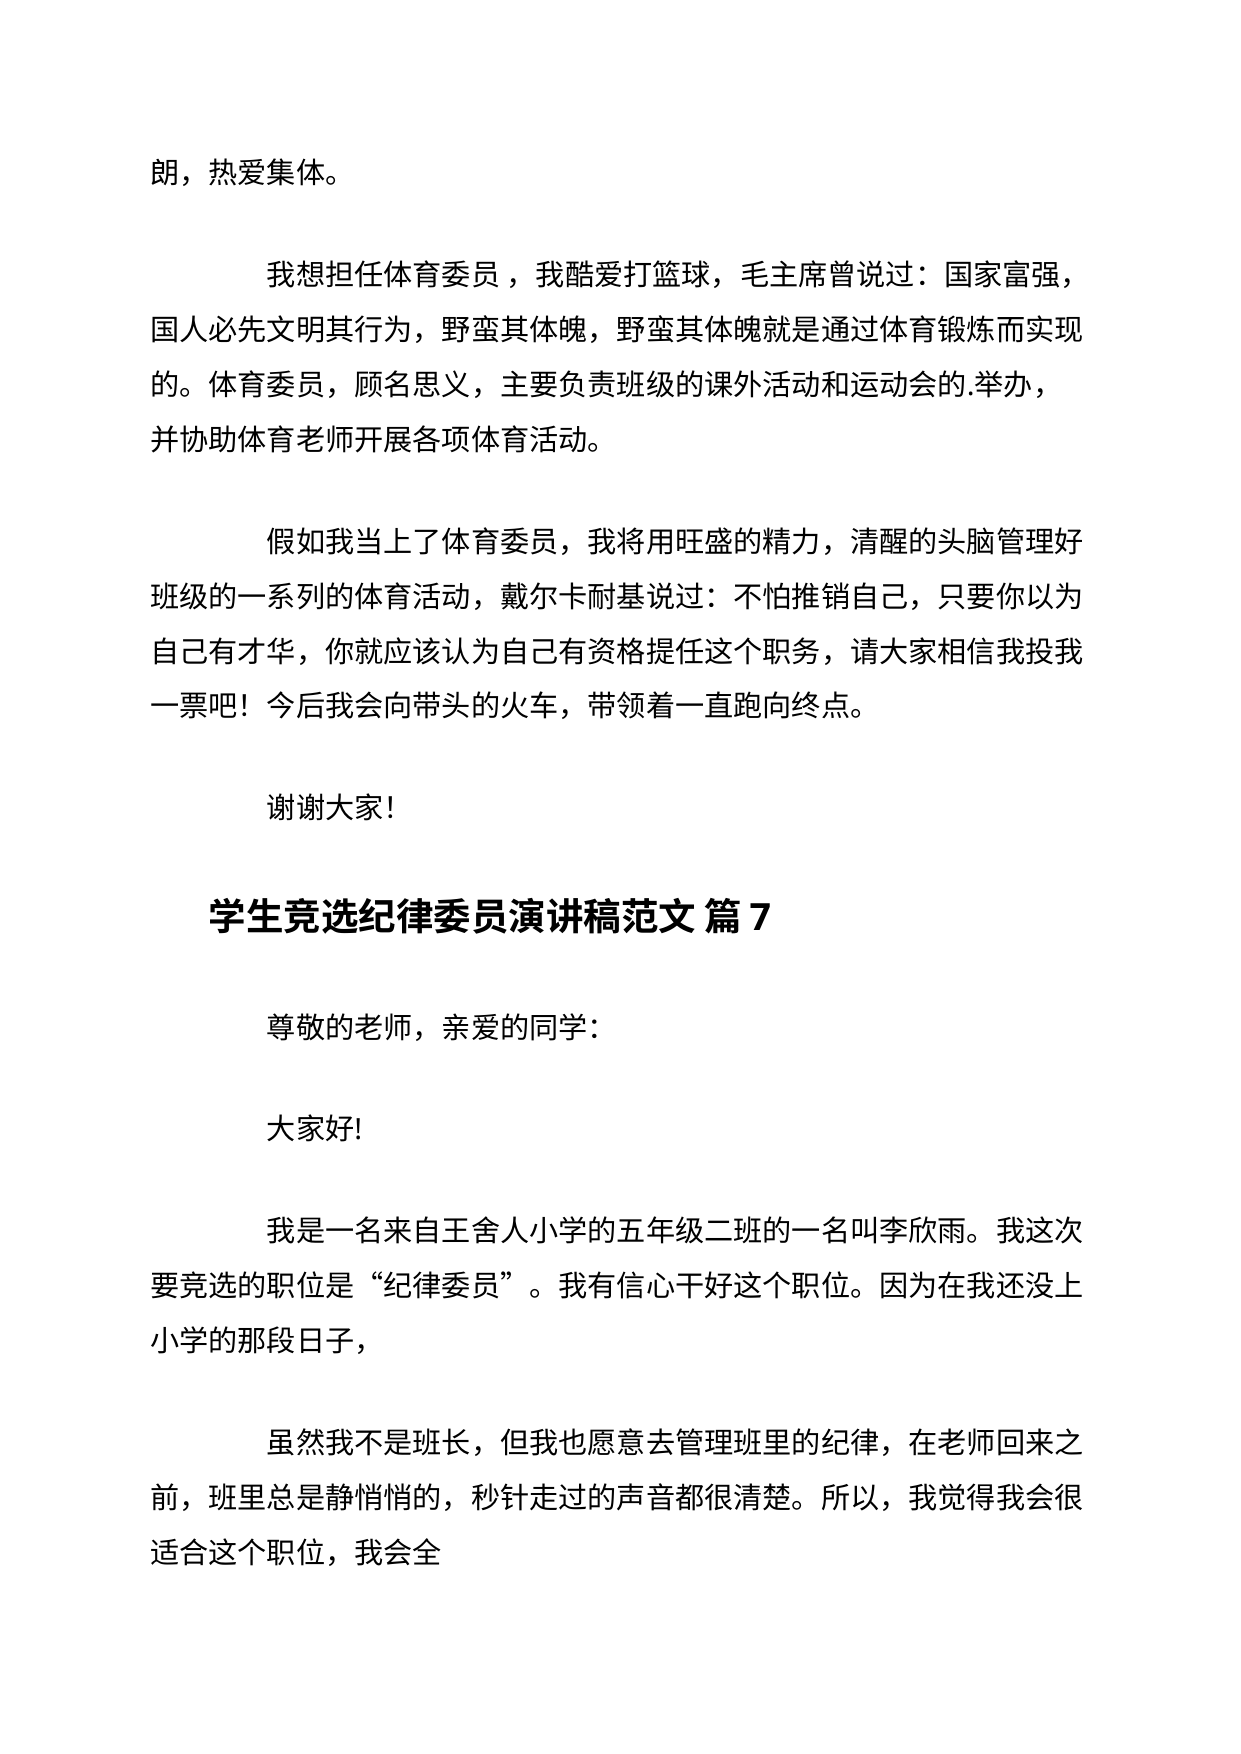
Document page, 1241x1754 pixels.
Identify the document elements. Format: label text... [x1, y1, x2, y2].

text 我想担任体育委员 ，我酷爱打篮球，毛主席曾说过：国家富强，国人必先文明其行为，野蛮其体魄，野蛮其体魄就是通过体育锻炼而实现的。体育委员，顾名思义，主要负责班级的课外活动和运动会的.举办，并协助体育老师开展各项体育活动。 [150, 252, 1090, 459]
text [150, 150, 1090, 192]
text 假如我当上了体育委员，我将用旺盛的精力，清醒的头脑管理好班级的一系列的体育活动，戴尔卡耐基说过：不怕推销自己，只要你以为自己有才华，你就应该认为自己有资格提任这个职务，请大家相信我投我一票吧！今后我会向带头的火车，带领着一直跑向终点。 [150, 518, 1090, 725]
text 谢谢大家！ [150, 785, 1090, 827]
text 尊敬的老师，亲爱的同学： [150, 1004, 1090, 1046]
text 学生竞选纪律委员演讲稿范文 篇7 [150, 887, 1090, 941]
text 我是一名来自王舍人小学的五年级二班的一名叫李欣雨。我这次要竞选的职位是“纪律委员”。我有信心干好这个职位。因为在我还没上小学的那段日子， [150, 1208, 1090, 1360]
text 虽然我不是班长，但我也愿意去管理班里的纪律，在老师回来之前，班里总是静悄悄的，秒针走过的声音都很清楚。所以，我觉得我会很适合这个职位，我会全 [150, 1419, 1090, 1572]
text 大家好! [150, 1106, 1090, 1148]
